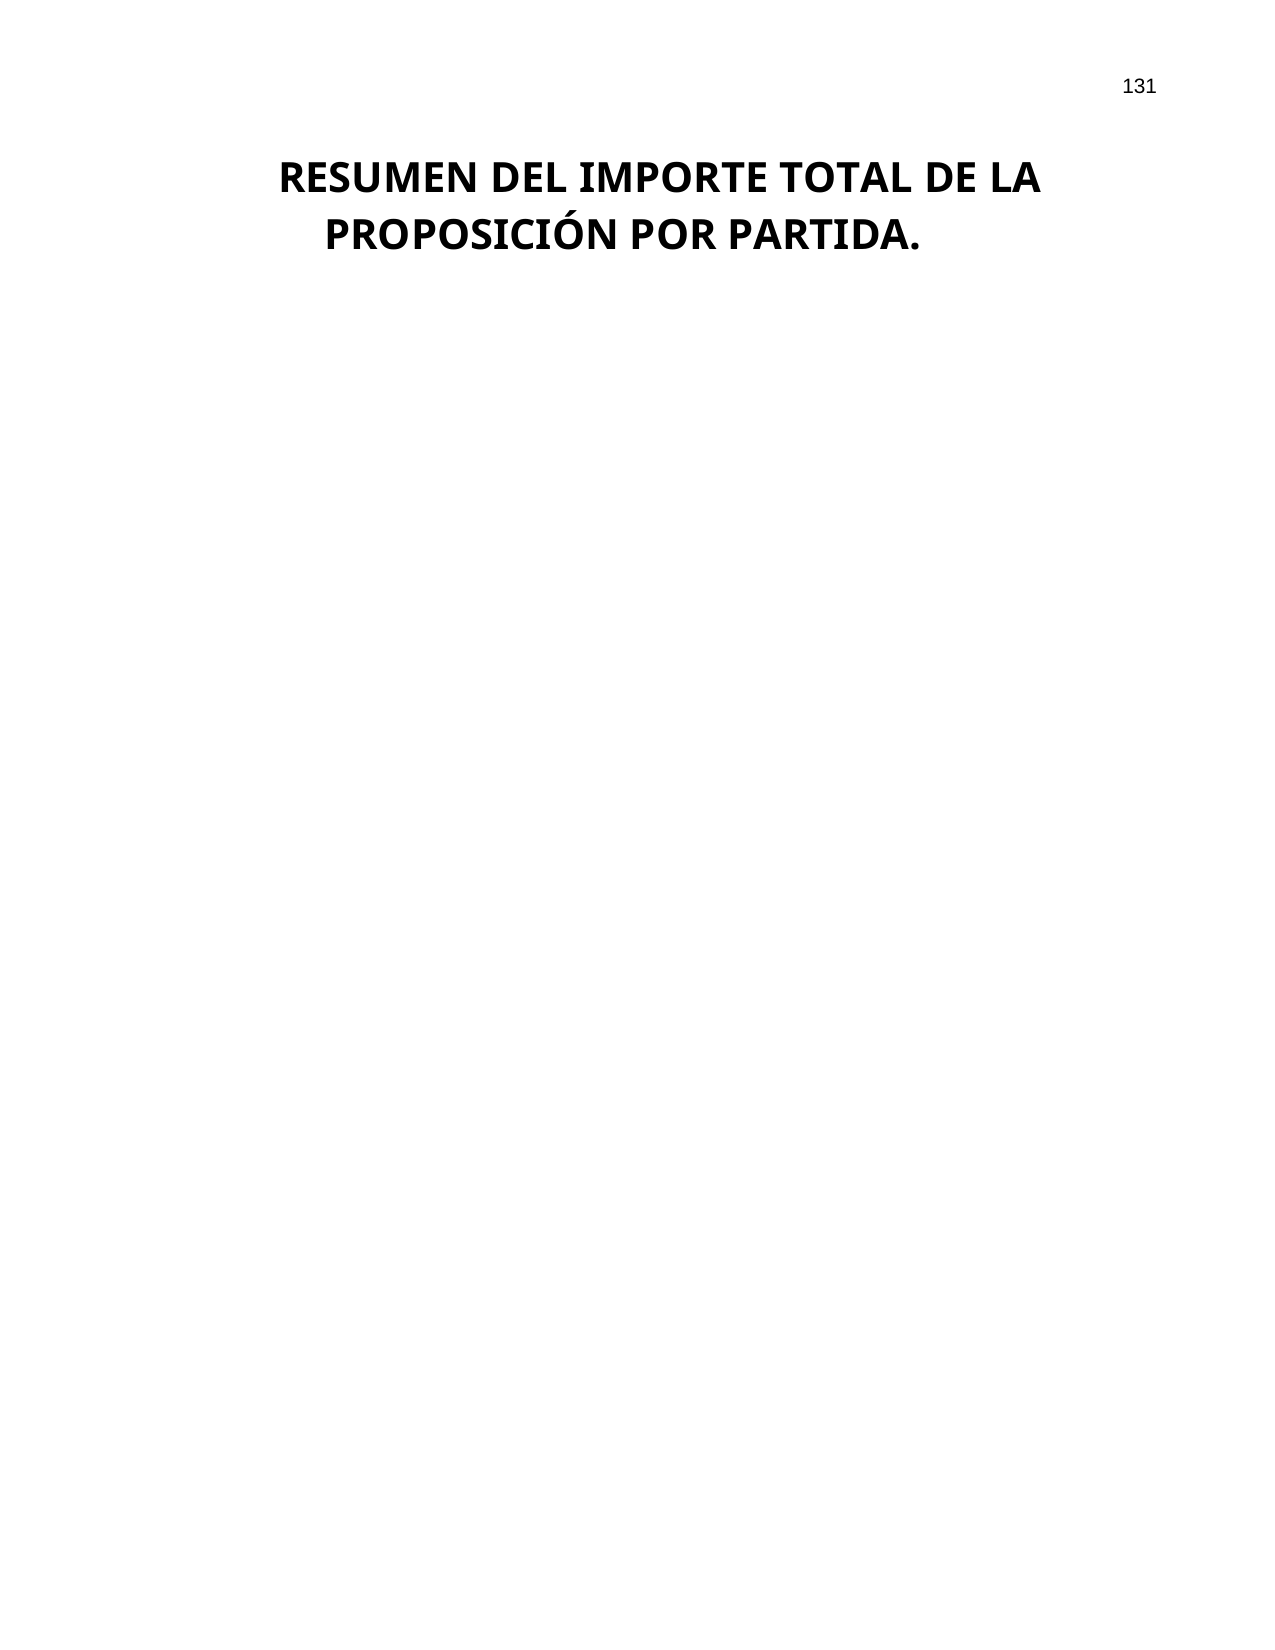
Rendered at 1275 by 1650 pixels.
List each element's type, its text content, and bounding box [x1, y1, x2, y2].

text RESUMEN DEL IMPORTE TOTAL DE LA PROPOSICIÓN POR PARTIDA. [89, 148, 1157, 261]
